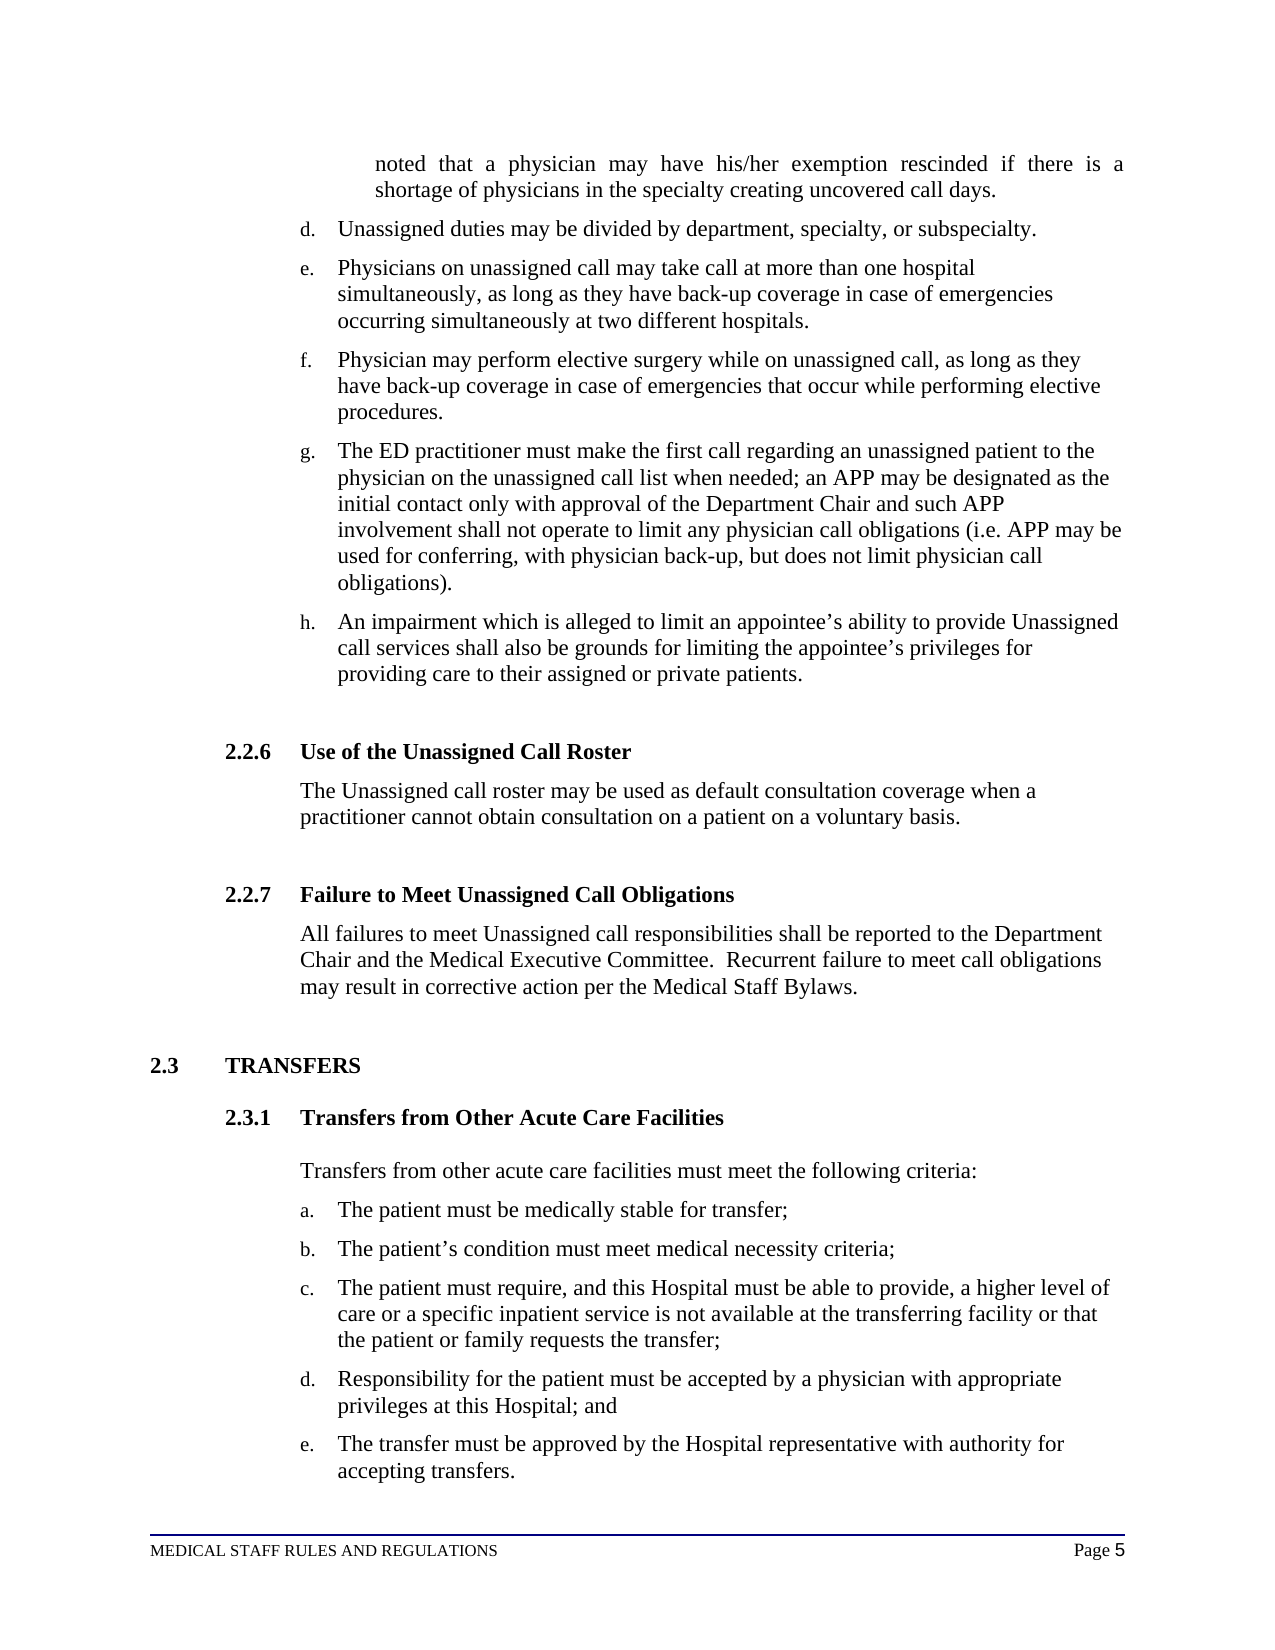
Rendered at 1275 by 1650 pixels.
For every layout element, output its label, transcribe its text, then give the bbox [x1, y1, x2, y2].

list Physician may perform elective surgery while on unassigned call, as long as they have back-up coverage in case of emergencies that occur while performing elective procedures. [300, 346, 1125, 425]
list The patient must be medically stable for transfer; [300, 1196, 1125, 1222]
text The Unassigned call roster may be used as default consultation coverage when a practitioner cannot obtain consultation on a patient on a voluntary basis. [300, 777, 1125, 830]
list Responsibility for the patient must be accepted by a physician with appropriate privileges at this Hospital; and [300, 1365, 1125, 1418]
list The transfer must be approved by the Hospital representative with authority for accepting transfers. [300, 1431, 1125, 1483]
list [356, 150, 1125, 203]
text All failures to meet Unassigned call responsibilities shall be reported to the Department Chair and the Medical Executive Committee. Recurrent failure to meet call obligations may result in corrective action per the Medical Staff Bylaws. [300, 920, 1125, 999]
list Unassigned duties may be divided by department, specialty, or subspecialty. [300, 215, 1125, 242]
text Transfers from other acute care facilities must meet the following criteria: [300, 1157, 1125, 1183]
list The ED practitioner must make the first call regarding an unassigned patient to the physician on the unassigned call list when needed; an APP may be designated as the initial contact only with approval of the Department Chair and such APP involvement shall not operate to limit any physician call obligations (i.e. APP may be used for conferring, with physician back-up, but does not limit physician call obligations). [300, 437, 1125, 595]
text 2.3.1 Transfers from Other Acute Care Facilities [225, 1104, 1125, 1131]
list An impairment which is alleged to limit an appointee’s ability to provide Unassigned call services shall also be grounds for limiting the appointee’s privileges for providing care to their assigned or private patients. [300, 608, 1125, 687]
list The patient’s condition must meet medical necessity criteria; [300, 1235, 1125, 1261]
text 2.3 TRANSFERS [150, 1052, 1125, 1078]
list Physicians on unassigned call may take call at more than one hospital simultaneously, as long as they have back-up coverage in case of emergencies occurring simultaneously at two different hospitals. [300, 254, 1125, 333]
text 2.2.6 Use of the Unassigned Call Roster [225, 738, 1125, 764]
list The patient must require, and this Hospital must be able to provide, a higher level of care or a specific inpatient service is not available at the transferring facility or that the patient or family requests the transfer; [300, 1274, 1125, 1353]
text 2.2.7 Failure to Meet Unassigned Call Obligations [225, 881, 1125, 907]
